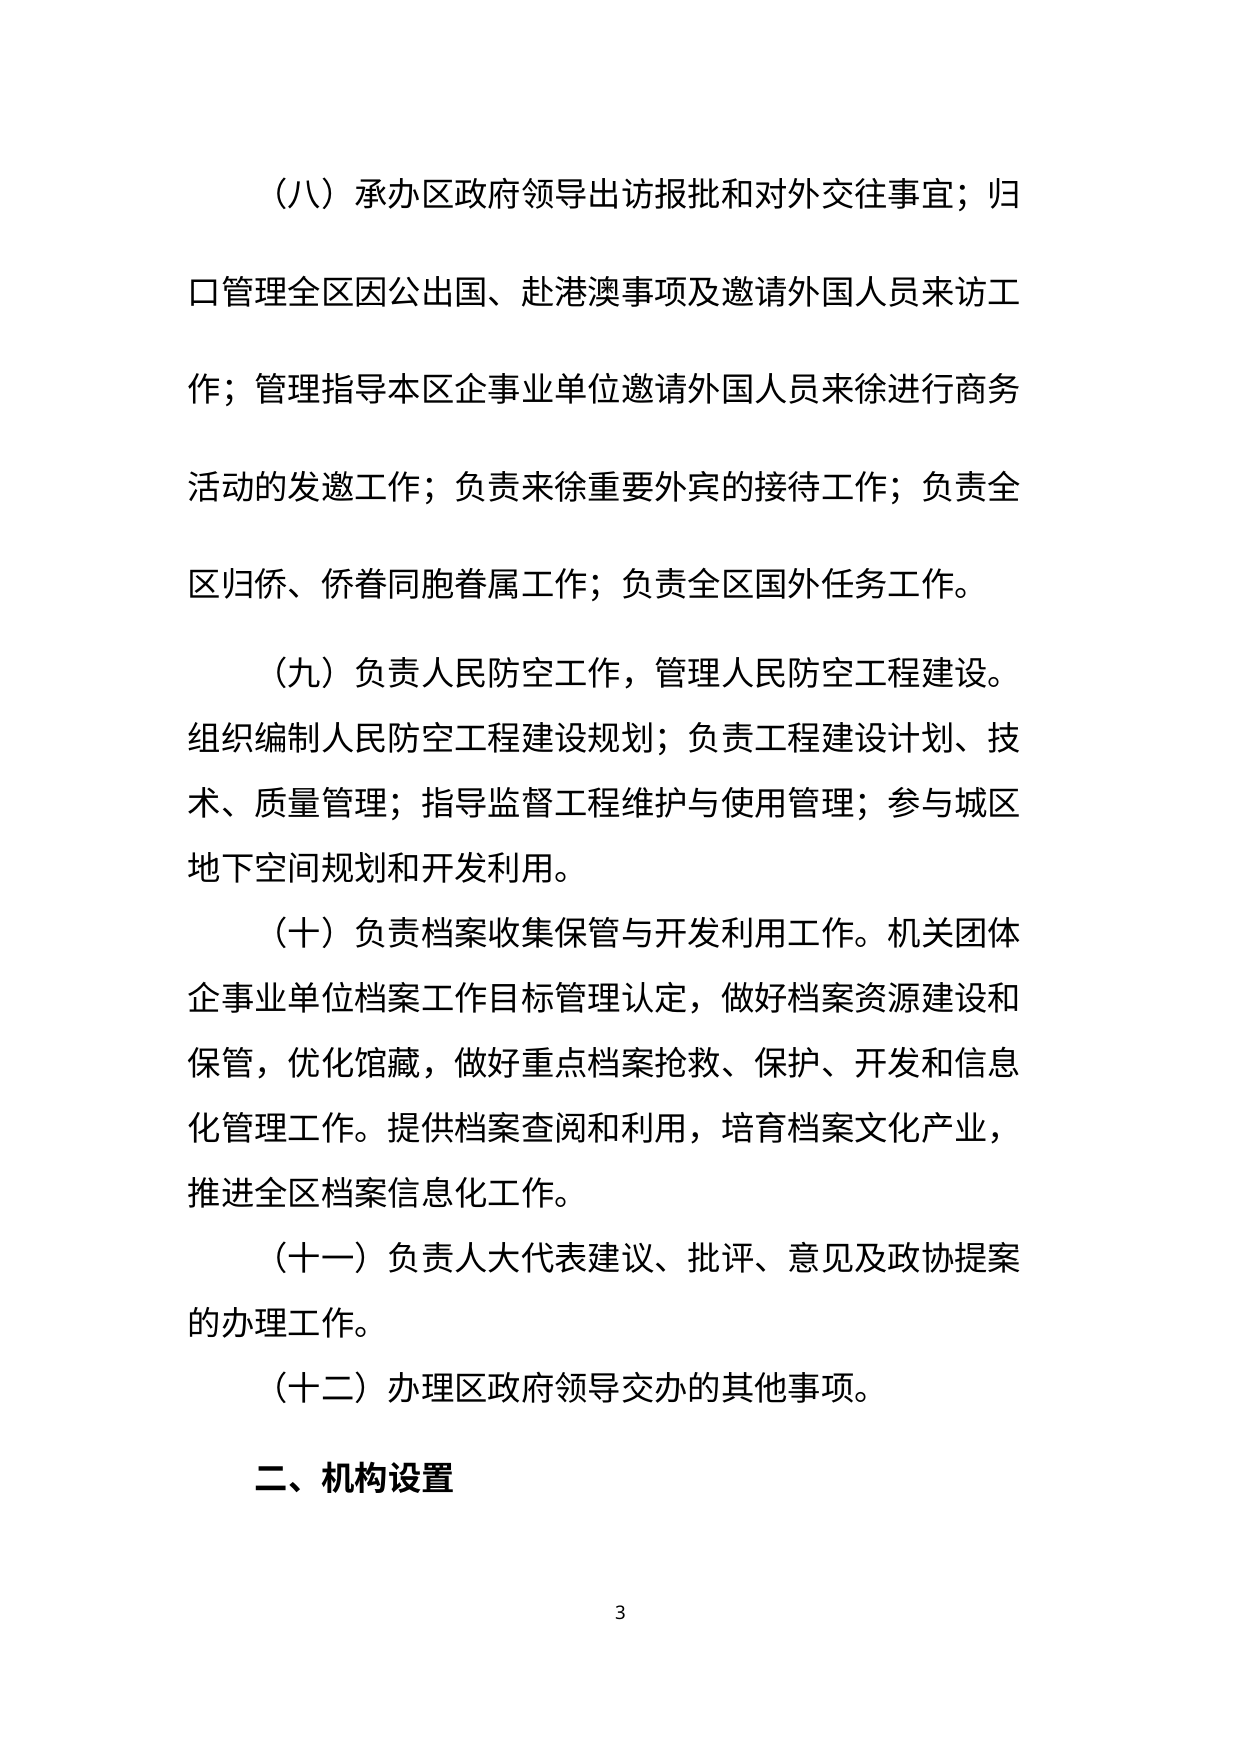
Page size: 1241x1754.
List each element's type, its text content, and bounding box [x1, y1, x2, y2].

text （十二）办理区政府领导交办的其他事项。 [187, 1354, 1053, 1419]
text （九）负责人民防空工作，管理人民防空工程建设。组织编制人民防空工程建设规划；负责工程建设计划、技术、质量管理；指导监督工程维护与使用管理；参与城区地下空间规划和开发利用。 [187, 639, 1053, 899]
text （十一）负责人大代表建议、批评、意见及政协提案的办理工作。 [187, 1224, 1053, 1354]
text （八）承办区政府领导出访报批和对外交往事宜；归口管理全区因公出国、赴港澳事项及邀请外国人员来访工作；管理指导本区企事业单位邀请外国人员来徐进行商务活动的发邀工作；负责来徐重要外宾的接待工作；负责全区归侨、侨眷同胞眷属工作；负责全区国外任务工作。 [187, 160, 1053, 615]
text （十）负责档案收集保管与开发利用工作。机关团体企事业单位档案工作目标管理认定，做好档案资源建设和保管，优化馆藏，做好重点档案抢救、保护、开发和信息化管理工作。提供档案查阅和利用，培育档案文化产业，推进全区档案信息化工作。 [187, 899, 1053, 1224]
text 二、机构设置 [187, 1443, 1053, 1508]
